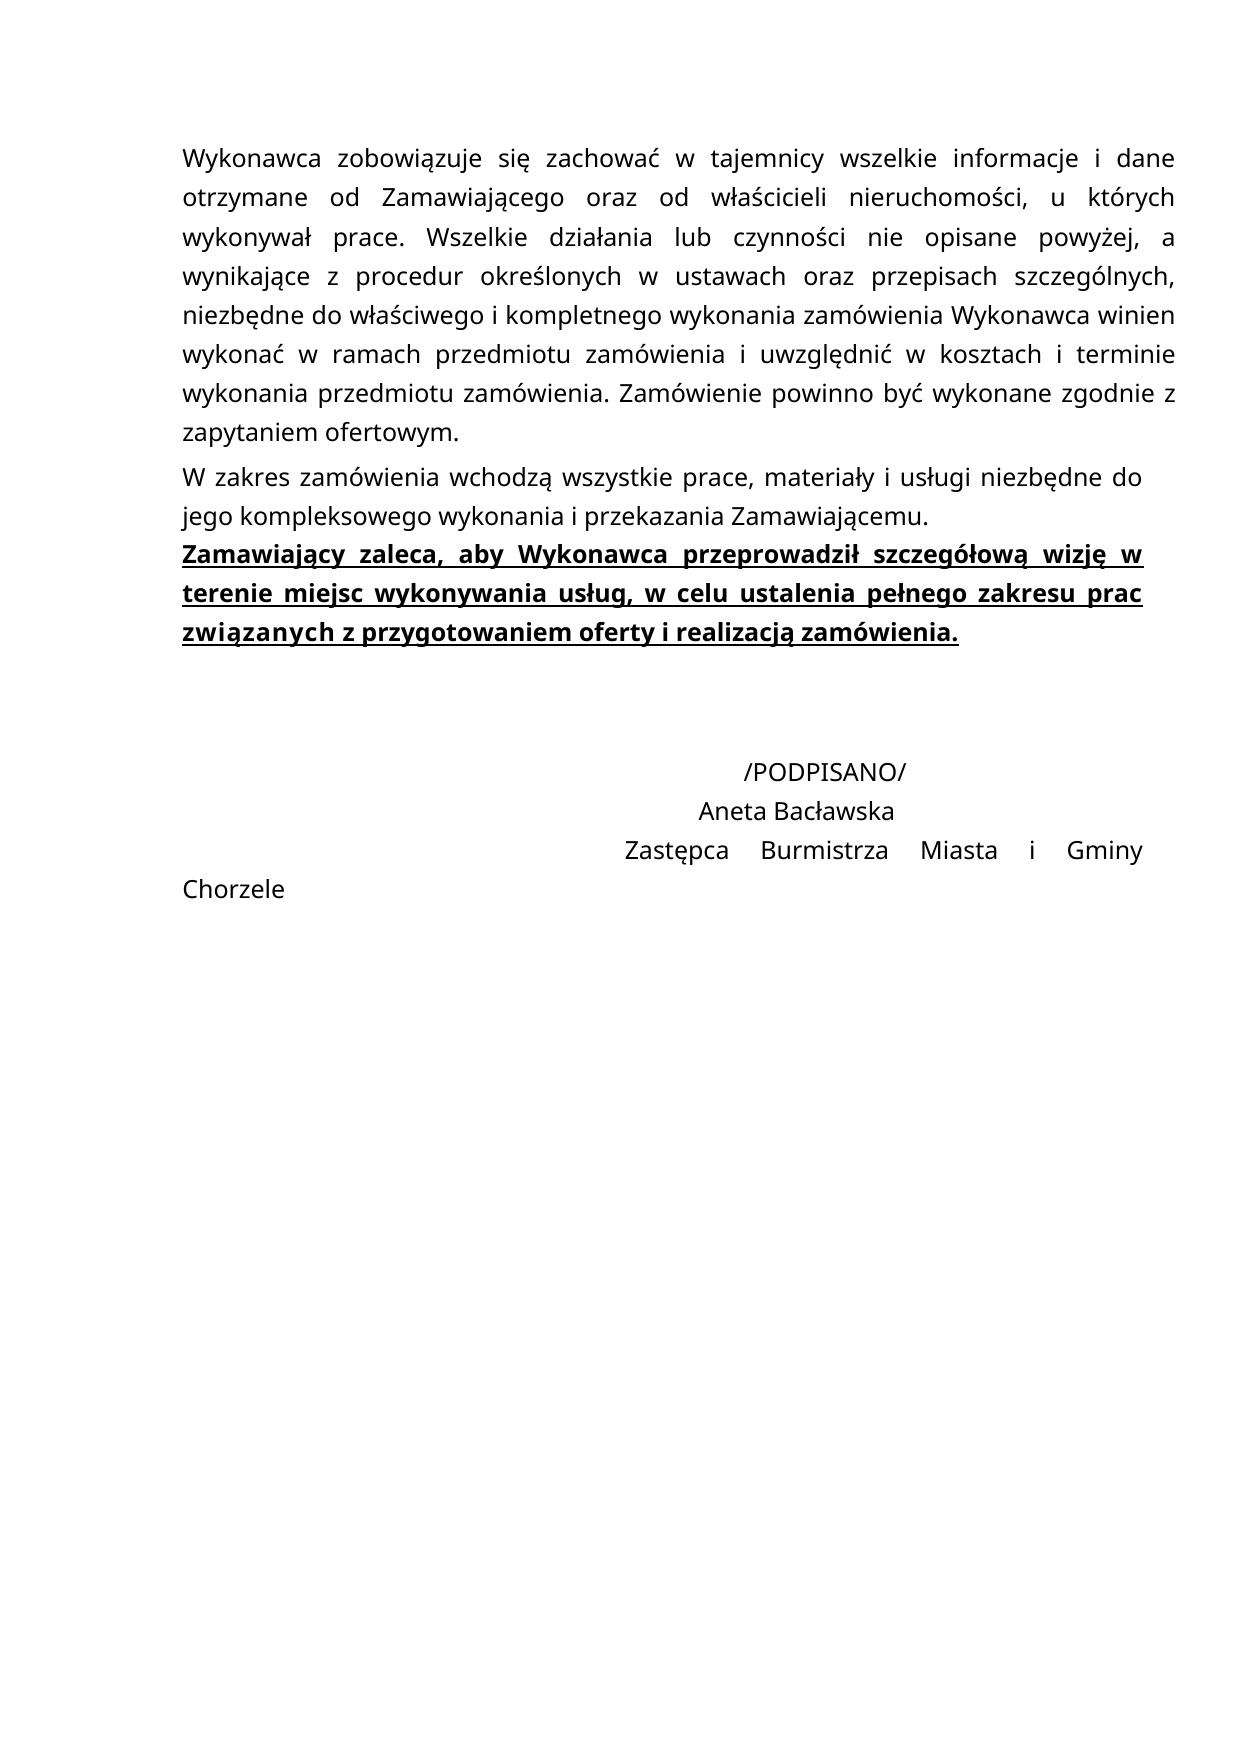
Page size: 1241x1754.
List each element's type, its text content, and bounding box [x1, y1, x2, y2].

text /PODPISANO/ [182, 750, 1143, 789]
text W zakres zamówienia wchodzą wszystkie prace, materiały i usługi niezbędne do jego kompleksowego wykonania i przekazania Zamawiającemu. [182, 455, 1143, 533]
text Zamawiający zaleca, aby Wykonawca przeprowadził szczegółową wizję w terenie miejsc wykonywania usług, w celu ustalenia pełnego zakresu prac związanych z przygotowaniem oferty i realizacją zamówienia. [182, 607, 1143, 649]
text Zastępca Burmistrza Miasta i Gminy Chorzele [182, 828, 1143, 906]
text Zamawiający zaleca, aby Wykonawca przeprowadził szczegółową wizję w terenie miejsc wykonywania usług, w celu ustalenia pełnego zakresu prac związanych z przygotowaniem oferty i realizacją zamówienia. [182, 533, 1143, 566]
text Wykonawca zobowiązuje się zachować w tajemnicy wszelkie informacje i dane otrzymane od Zamawiającego oraz od właścicieli nieruchomości, u których wykonywał prace. Wszelkie działania lub czynności nie opisane powyżej, a wynikające z procedur określonych w ustawach oraz przepisach szczególnych, niezbędne do właściwego i kompletnego wykonania zamówienia Wykonawca winien wykonać w ramach przedmiotu zamówienia i uwzględnić w kosztach i terminie wykonania przedmiotu zamówienia. Zamówienie powinno być wykonane zgodnie z zapytaniem ofertowym. [182, 141, 1177, 449]
text Aneta Bacławska [182, 789, 1143, 828]
text Zamawiający zaleca, aby Wykonawca przeprowadził szczegółową wizję w terenie miejsc wykonywania usług, w celu ustalenia pełnego zakresu prac związanych z przygotowaniem oferty i realizacją zamówienia. [182, 568, 1143, 605]
